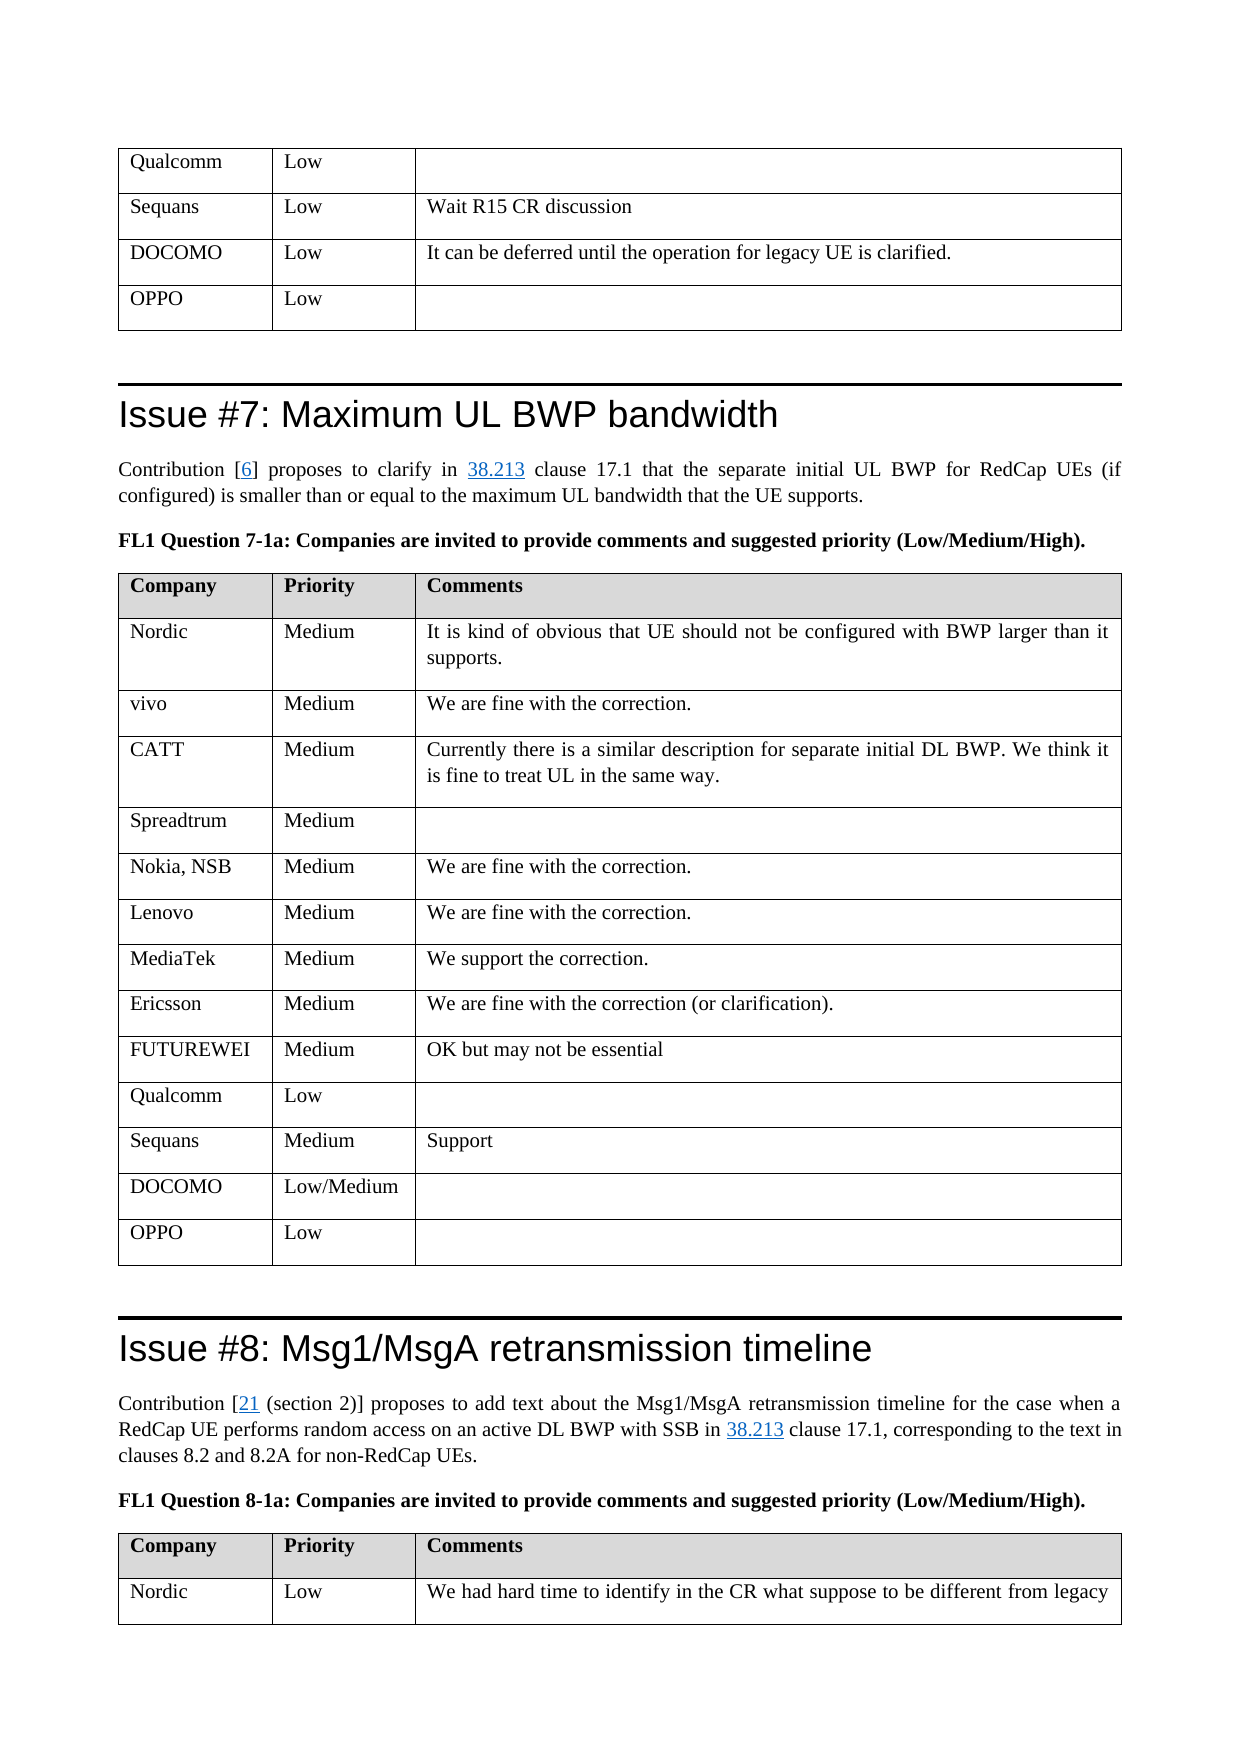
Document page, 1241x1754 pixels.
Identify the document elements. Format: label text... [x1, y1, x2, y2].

table_cell [416, 808, 1121, 853]
table_cell [416, 149, 1121, 193]
table_cell Low [273, 1579, 415, 1624]
table_cell It can be deferred until the operation for legacy UE is clarified. [416, 240, 1121, 285]
table_cell Nordic [119, 1579, 272, 1624]
table_cell OPPO [119, 1220, 272, 1264]
text Contribution [6] proposes to clarify in 38.213 clause 17.1 that the separate initial UL BWP for RedCap UEs (if configured) is smaller than or equal to the maximum UL bandwidth that the UE supports. [118, 457, 1122, 507]
text FL1 Question 8-1a: Companies are invited to provide comments and suggested priority (Low/Medium/High). [118, 1488, 1122, 1512]
table_cell We are fine with the correction (or clarification). [416, 991, 1121, 1036]
table_cell [416, 1220, 1121, 1264]
table_cell Nordic [119, 619, 272, 690]
table_cell Medium [273, 619, 415, 690]
table_cell Medium [273, 1037, 415, 1082]
table_cell We are fine with the correction. [416, 854, 1121, 899]
table_cell We are fine with the correction. [416, 900, 1121, 944]
table_cell Medium [273, 737, 415, 807]
table_cell Medium [273, 691, 415, 736]
table_cell We support the correction. [416, 945, 1121, 990]
table_cell Low [273, 1083, 415, 1127]
table_cell We are fine with the correction. [416, 691, 1121, 736]
table_cell CATT [119, 737, 272, 807]
table_cell Spreadtrum [119, 808, 272, 853]
table_cell Nokia, NSB [119, 854, 272, 899]
table_cell Low [273, 286, 415, 330]
table_cell Low [273, 240, 415, 285]
table_cell Qualcomm [119, 1083, 272, 1127]
table_cell OPPO [119, 286, 272, 330]
table_cell Low [273, 1220, 415, 1264]
table_cell Ericsson [119, 991, 272, 1036]
table_cell Medium [273, 854, 415, 899]
table_cell Medium [273, 808, 415, 853]
table_cell DOCOMO [119, 1174, 272, 1219]
table_cell OK but may not be essential [416, 1037, 1121, 1082]
table_cell Medium [273, 945, 415, 990]
table_cell Currently there is a similar description for separate initial DL BWP. We think it is fine to treat UL in the same way. [416, 737, 1121, 807]
table_cell It is kind of obvious that UE should not be configured with BWP larger than it supports. [416, 619, 1121, 690]
table_cell [416, 1174, 1121, 1219]
table_cell Low [273, 194, 415, 239]
table_header Priority [273, 574, 415, 618]
table_cell [416, 1083, 1121, 1127]
table_header Comments [416, 1534, 1121, 1578]
table_cell [416, 286, 1121, 330]
subtitle Issue #7: Maximum UL BWP bandwidth [118, 386, 1122, 435]
table_cell Medium [273, 900, 415, 944]
table_cell Low [273, 149, 415, 193]
text FL1 Question 7-1a: Companies are invited to provide comments and suggested priority (Low/Medium/High). [118, 528, 1122, 552]
table_cell Wait R15 CR discussion [416, 194, 1121, 239]
table_cell Sequans [119, 194, 272, 239]
table_cell Support [416, 1128, 1121, 1173]
table_header Comments [416, 574, 1121, 618]
table_cell DOCOMO [119, 240, 272, 285]
table_cell FUTUREWEI [119, 1037, 272, 1082]
table_cell vivo [119, 691, 272, 736]
subtitle Issue #8: Msg1/MsgA retransmission timeline [118, 1320, 1122, 1369]
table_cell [416, 1579, 1121, 1624]
table_cell Medium [273, 1128, 415, 1173]
table_cell Qualcomm [119, 149, 272, 193]
table_cell Low/Medium [273, 1174, 415, 1219]
table_header Company [119, 574, 272, 618]
table_header Company [119, 1534, 272, 1578]
table_cell Sequans [119, 1128, 272, 1173]
table_cell Medium [273, 991, 415, 1036]
table_cell Lenovo [119, 900, 272, 944]
table_header Priority [273, 1534, 415, 1578]
table_cell MediaTek [119, 945, 272, 990]
text Contribution [21 (section 2)] proposes to add text about the Msg1/MsgA retransmission timeline for the case when a RedCap UE performs random access on an active DL BWP with SSB in 38.213 clause 17.1, corresponding to the text in clauses 8.2 and 8.2A for non-RedCap UEs. [118, 1391, 1122, 1467]
